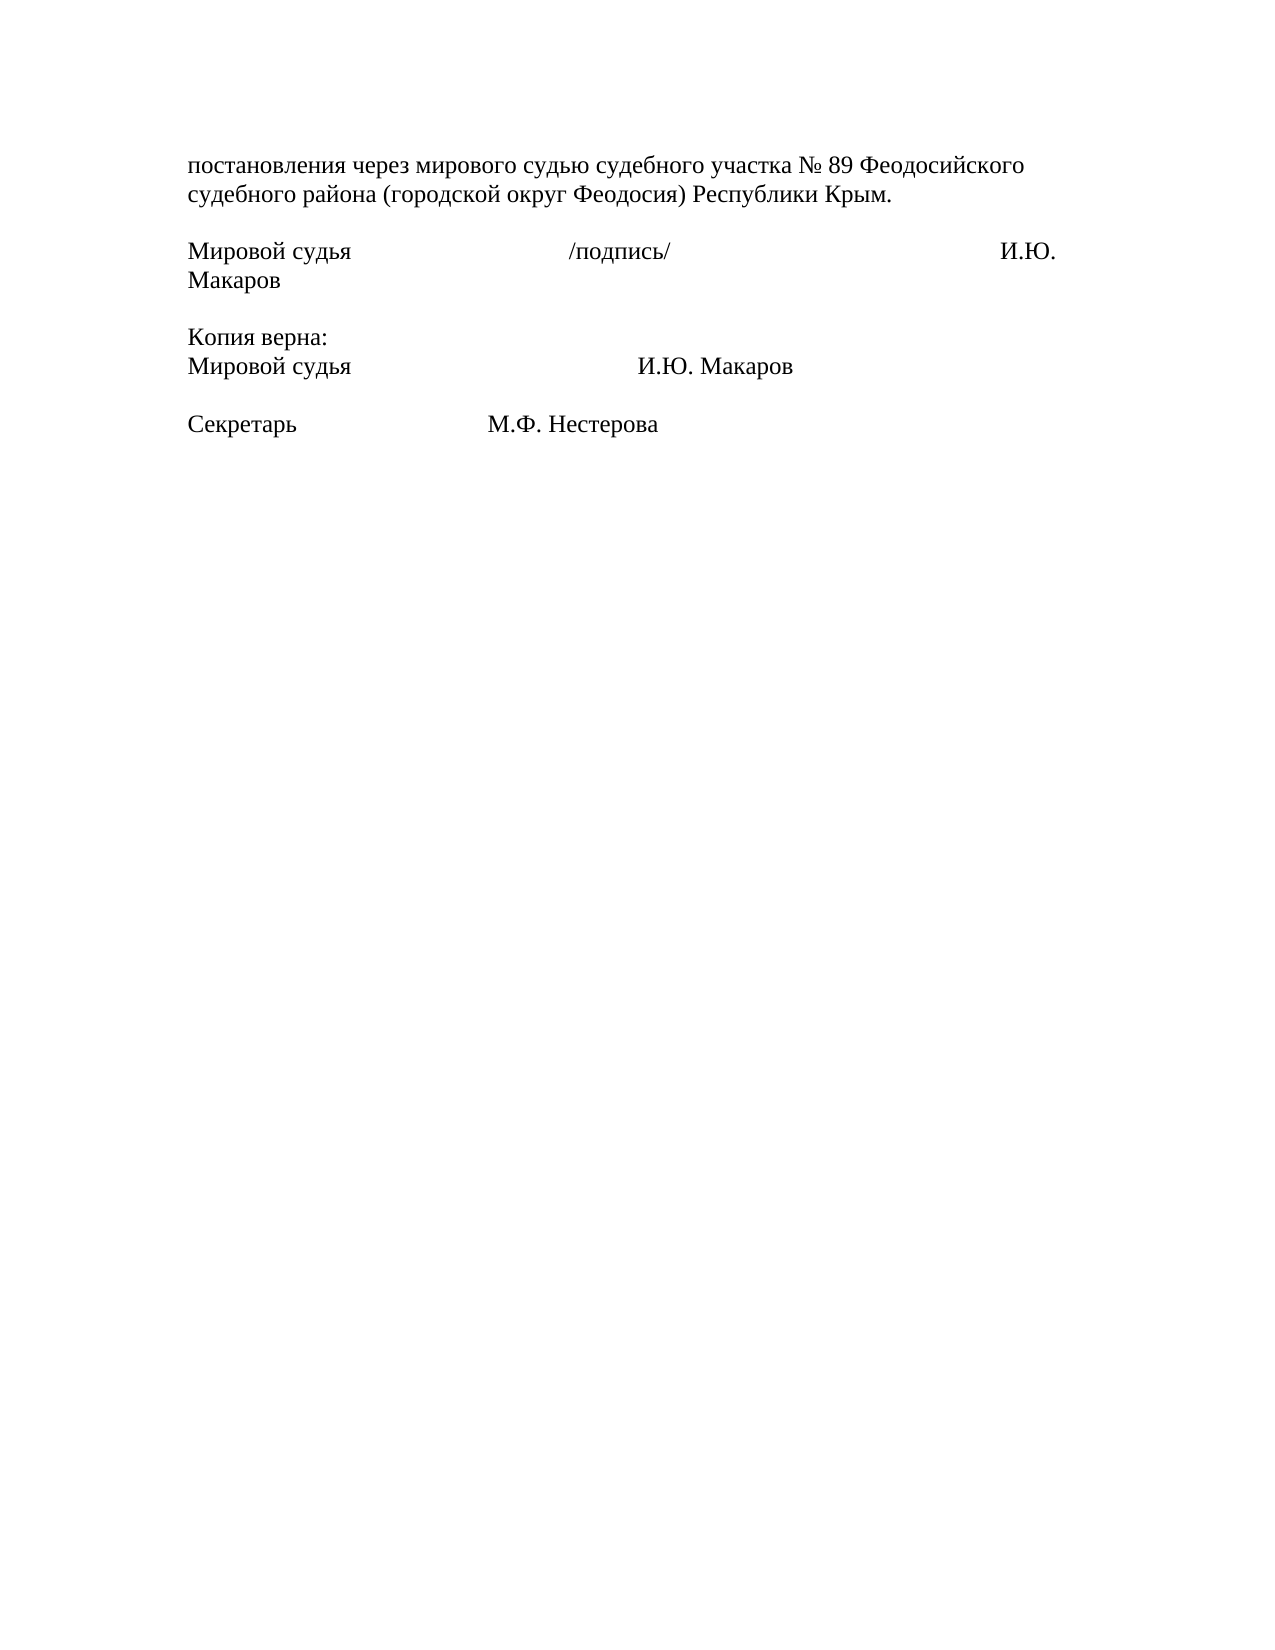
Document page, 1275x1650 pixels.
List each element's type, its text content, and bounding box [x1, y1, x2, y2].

text Копия верна: [187, 322, 1087, 351]
text Секретарь М.Ф. Нестерова [187, 409, 1087, 437]
text Мировой судья /подпись/ И.Ю. Макаров [187, 236, 1087, 294]
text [187, 150, 1087, 207]
text Мировой судья И.Ю. Макаров [187, 351, 1087, 380]
